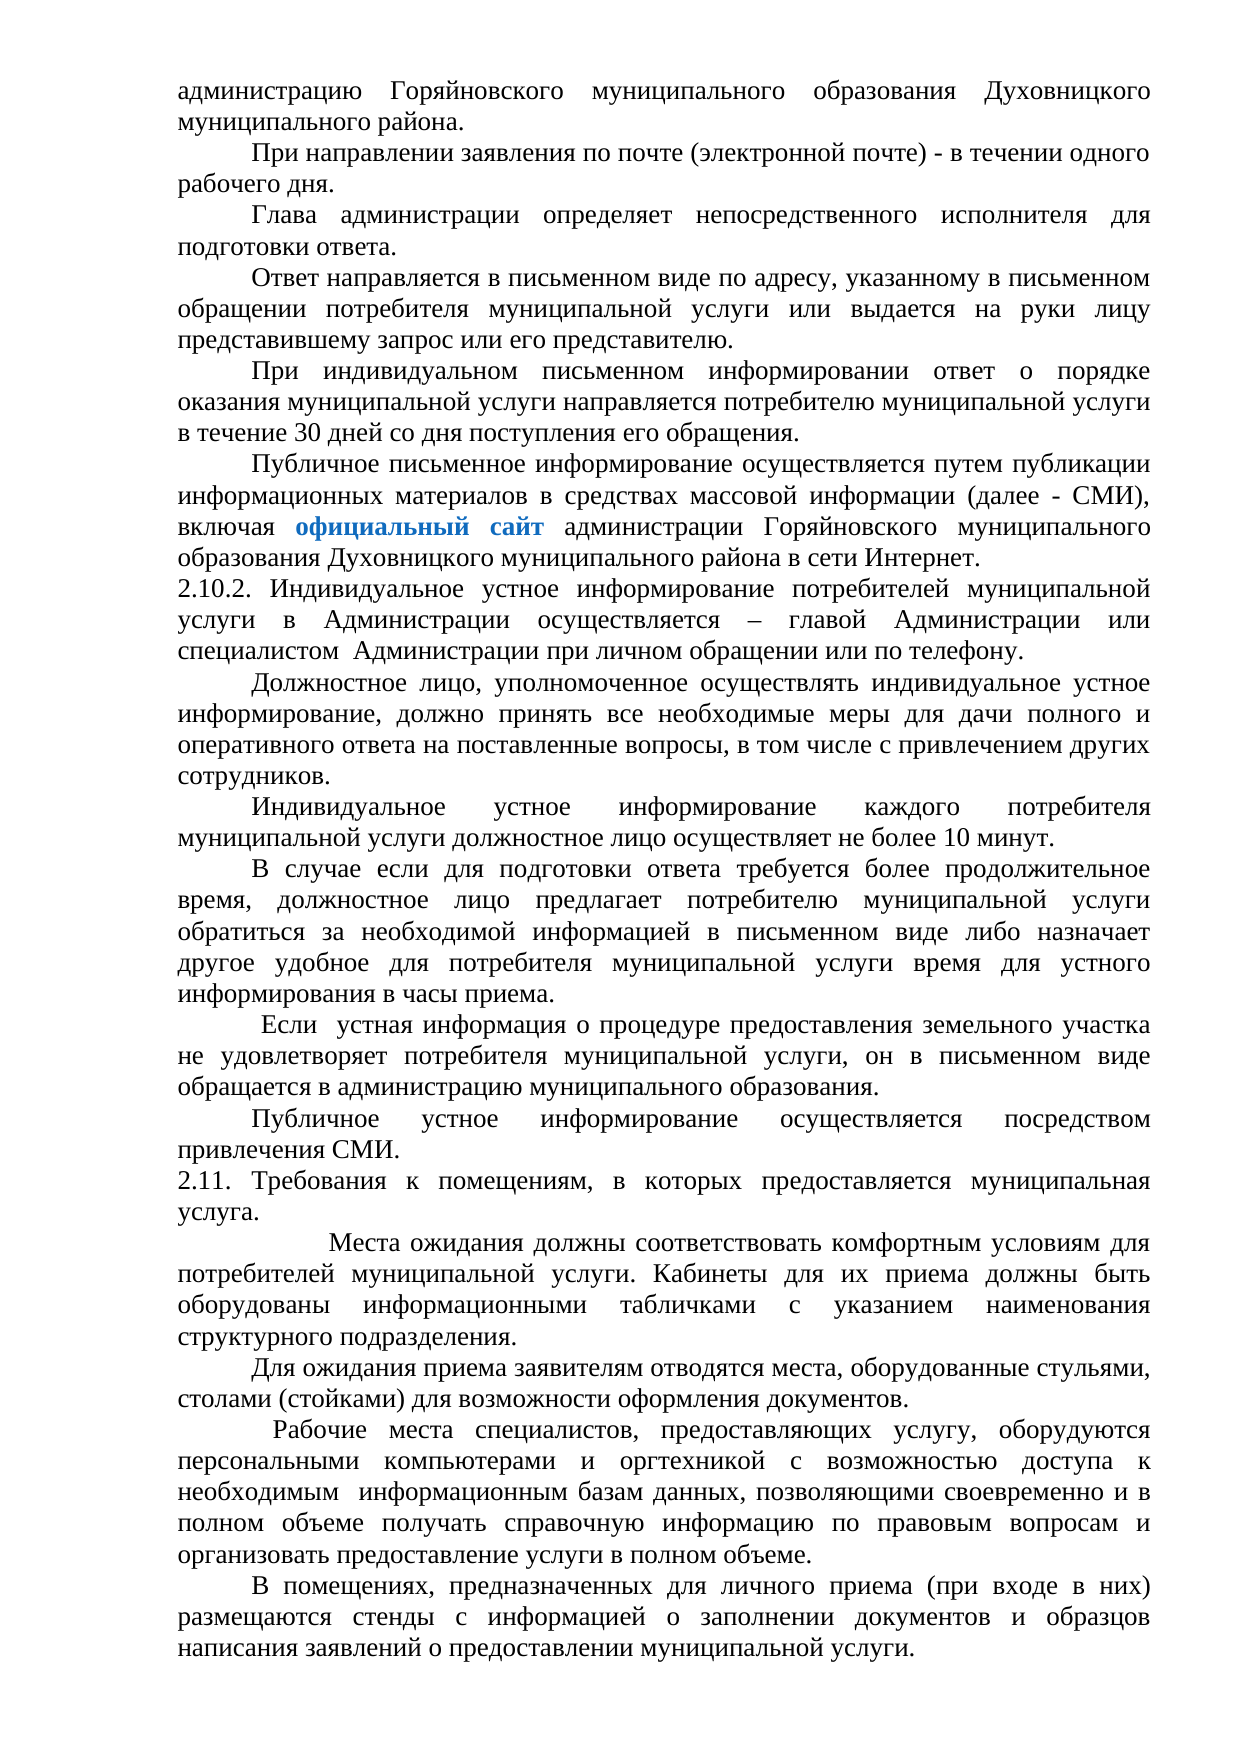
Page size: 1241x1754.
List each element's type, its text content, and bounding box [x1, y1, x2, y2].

text Если устная информация о процедуре предоставления земельного участка не удовлетворяет потребителя муниципальной услуги, он в письменном виде обращается в администрацию муниципального образования. [177, 1008, 1152, 1102]
text При индивидуальном письменном информировании ответ о порядке оказания муниципальной услуги направляется потребителю муниципальной услуги в течение 30 дней со дня поступления его обращения. [177, 354, 1152, 448]
text Ответ направляется в письменном виде по адресу, указанному в письменном обращении потребителя муниципальной услуги или выдается на руки лицу представившему запрос или его представителю. [177, 261, 1152, 354]
text Для ожидания приема заявителям отводятся места, оборудованные стульями, столами (стойками) для возможности оформления документов. [177, 1351, 1152, 1413]
text Глава администрации определяет непосредственного исполнителя для подготовки ответа. [177, 198, 1152, 261]
text Должностное лицо, уполномоченное осуществлять индивидуальное устное информирование, должно принять все необходимые меры для дачи полного и оперативного ответа на поставленные вопросы, в том числе с привлечением других сотрудников. [177, 666, 1152, 790]
text Публичное письменное информирование осуществляется путем публикации информационных материалов в средствах массовой информации (далее - СМИ), включая официальный сайт администрации Горяйновского муниципального образования Духовницкого муниципального района в сети Интернет. [177, 448, 1152, 572]
text В помещениях, предназначенных для личного приема (при входе в них) размещаются стенды с информацией о заполнении документов и образцов написания заявлений о предоставлении муниципальной услуги. [177, 1569, 1152, 1662]
text При направлении заявления по почте (электронной почте) - в течении одного рабочего дня. [177, 136, 1152, 198]
text 2.10.2. Индивидуальное устное информирование потребителей муниципальной услуги в Администрации осуществляется – главой Администрации или специалистом Администрации при личном обращении или по телефону. [177, 572, 1152, 666]
text Рабочие места специалистов, предоставляющих услугу, оборудуются персональными компьютерами и оргтехникой с возможностью доступа к необходимым информационным базам данных, позволяющими своевременно и в полном объеме получать справочную информацию по правовым вопросам и организовать предоставление услуги в полном объеме. [177, 1413, 1152, 1569]
list Требования к помещениям, в которых предоставляется муниципальная услуга. [177, 1164, 1152, 1226]
text Индивидуальное устное информирование каждого потребителя муниципальной услуги должностное лицо осуществляет не более 10 минут. [177, 790, 1152, 852]
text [177, 74, 1152, 136]
text Места ожидания должны соответствовать комфортным условиям для потребителей муниципальной услуги. Кабинеты для их приема должны быть оборудованы информационными табличками с указанием наименования структурного подразделения. [177, 1226, 1152, 1351]
text В случае если для подготовки ответа требуется более продолжительное время, должностное лицо предлагает потребителю муниципальной услуги обратиться за необходимой информацией в письменном виде либо назначает другое удобное для потребителя муниципальной услуги время для устного информирования в часы приема. [177, 852, 1152, 1008]
text Публичное устное информирование осуществляется посредством привлечения СМИ. [177, 1102, 1152, 1164]
